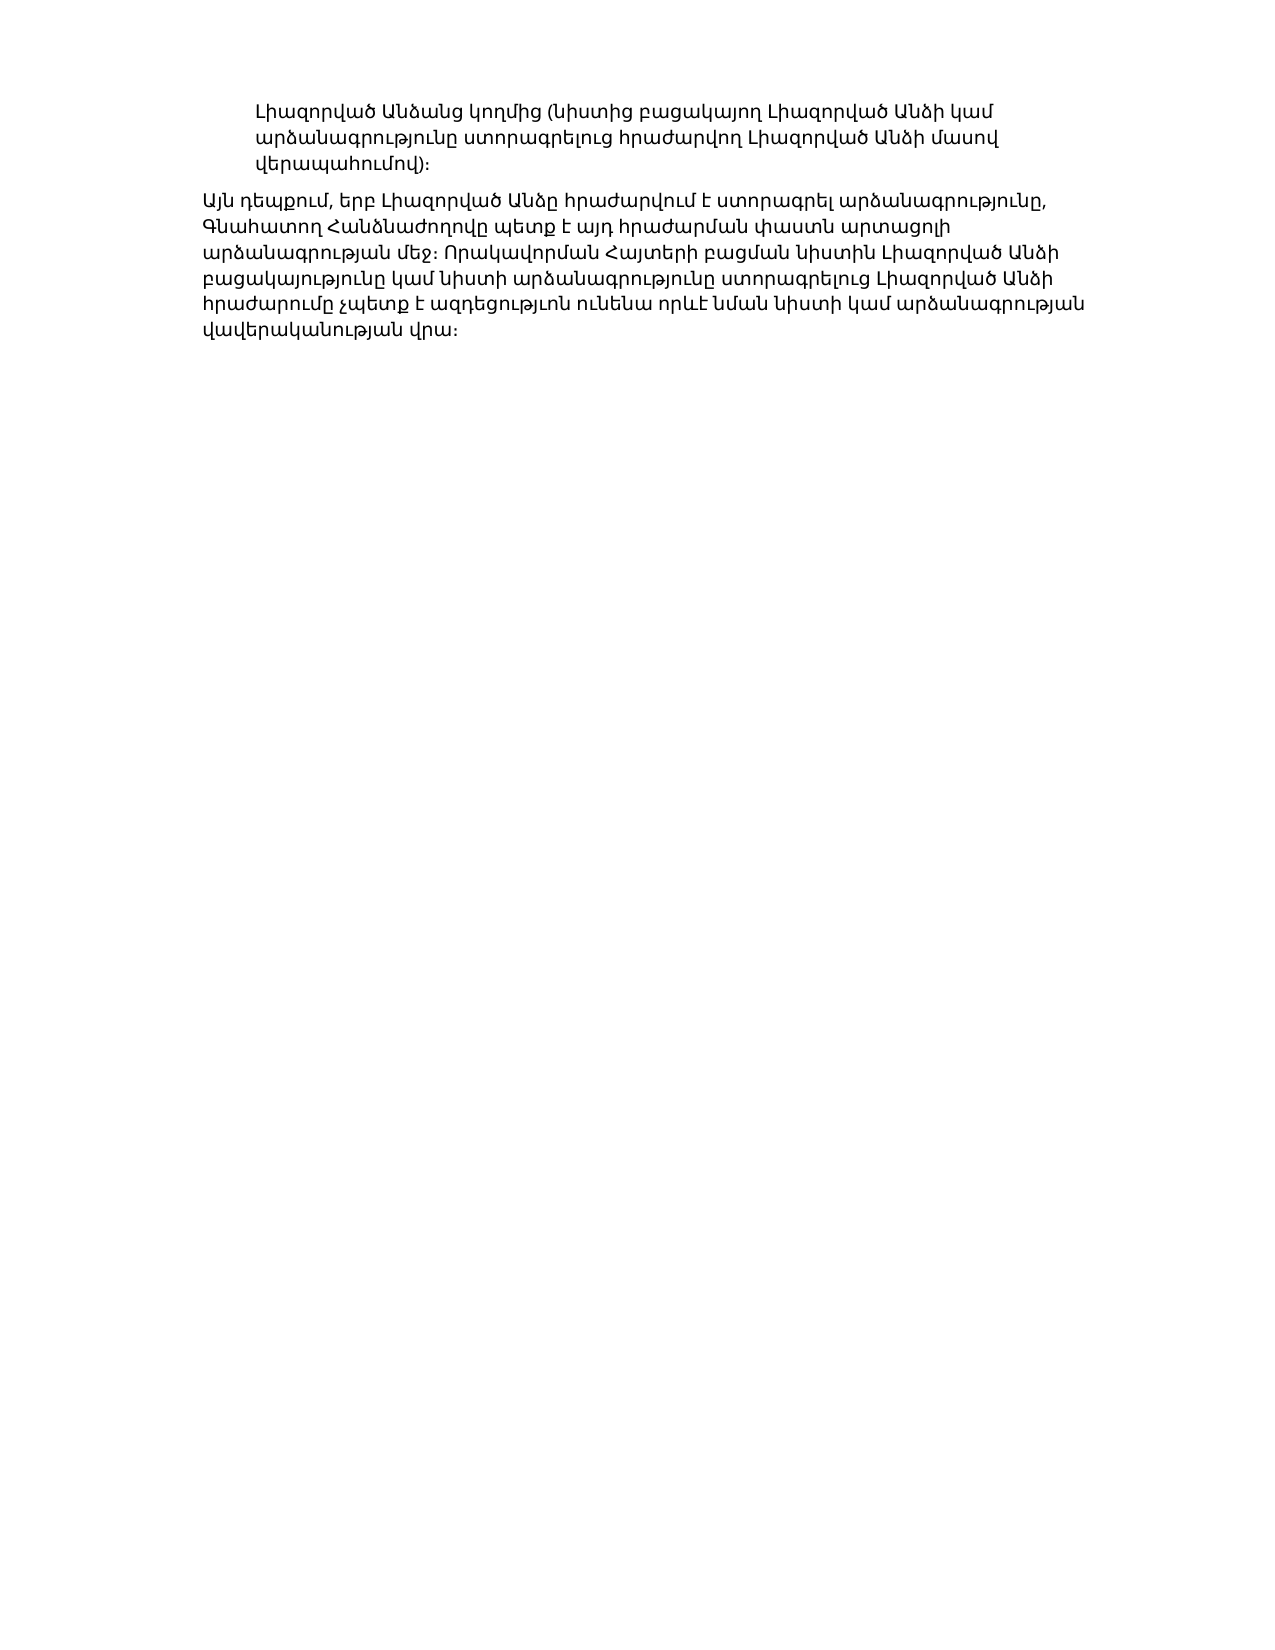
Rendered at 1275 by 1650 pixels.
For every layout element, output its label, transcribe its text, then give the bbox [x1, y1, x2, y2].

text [202, 99, 1098, 176]
text Այն դեպքում, երբ Լիազորված Անձը հրաժարվում է ստորագրել արձանագրությունը, Գնահատող Հանձնաժողովը պետք է այդ հրաժարման փաստն արտացոլի արձանագրության մեջ։ Որակավորման Հայտերի բացման նիստին Լիազորված Անձի բացակայությունը կամ նիստի արձանագրությունը ստորագրելուց Լիազորված Անձի հրաժարումը չպետք է ազդեցությւոն ունենա որևէ նման նիստի կամ արձանագրության վավերականության վրա։ [202, 188, 1091, 342]
